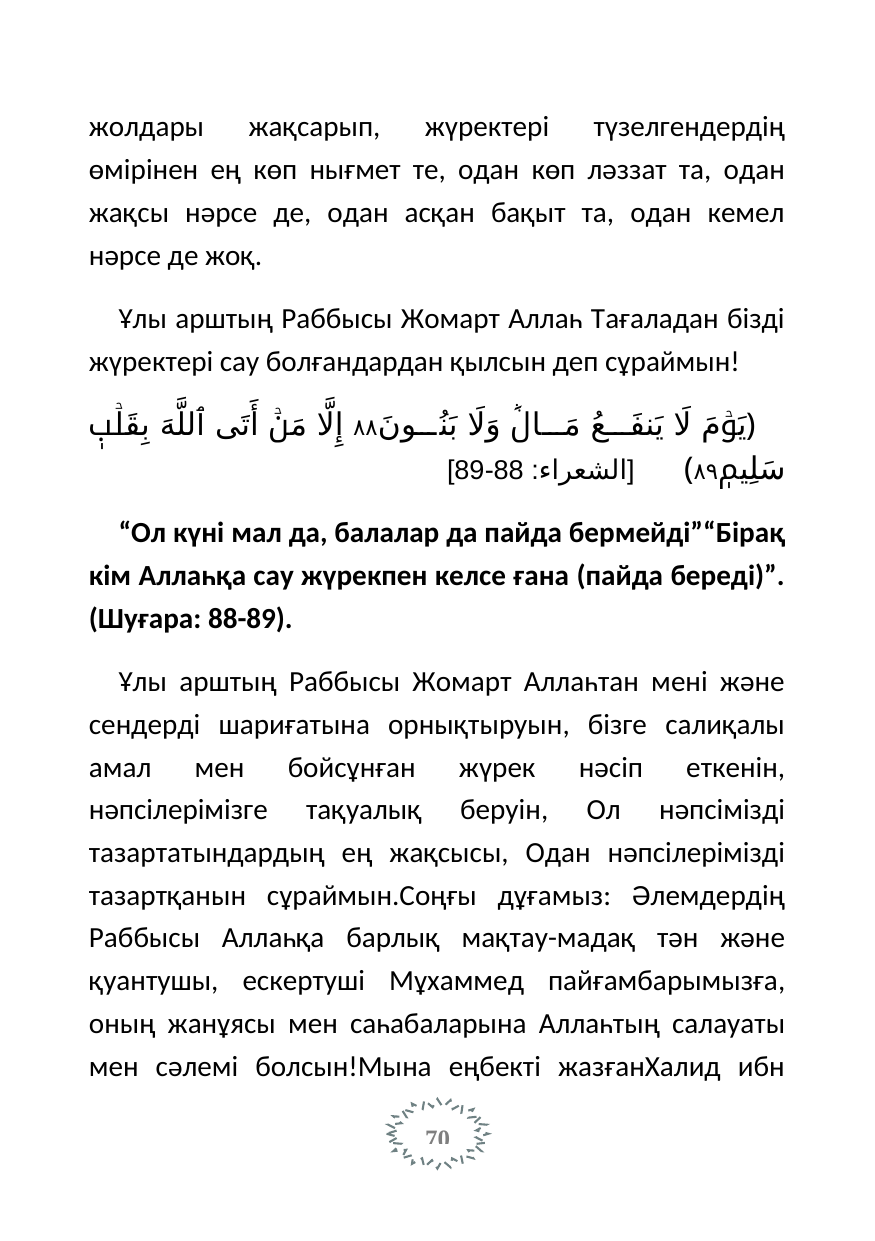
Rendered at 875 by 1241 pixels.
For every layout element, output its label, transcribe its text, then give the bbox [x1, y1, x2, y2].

text ﴿يَوۡمَ لَا يَنفَعُ مَالٞ وَلَا بَنُونَ٨٨ إِلَّا مَنۡ أَتَى ٱللَّهَ بِقَلۡبٖ سَلِيمٖ٨٩﴾ [الشعراء: 88-89] [89, 406, 785, 486]
text “Ол күні мал да, балалар да пайда бермейді”“Бірақ кім Аллаһқа сау жүрекпен келсе ғана (пайда береді)”.(Шуғара: 88-89). [89, 514, 785, 635]
text Ұлы арштың Раббысы Жомарт Аллаһ Тағаладан бізді жүректері сау болғандардан қылсын деп сұраймын! [89, 300, 785, 378]
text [89, 108, 785, 272]
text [89, 663, 785, 1083]
